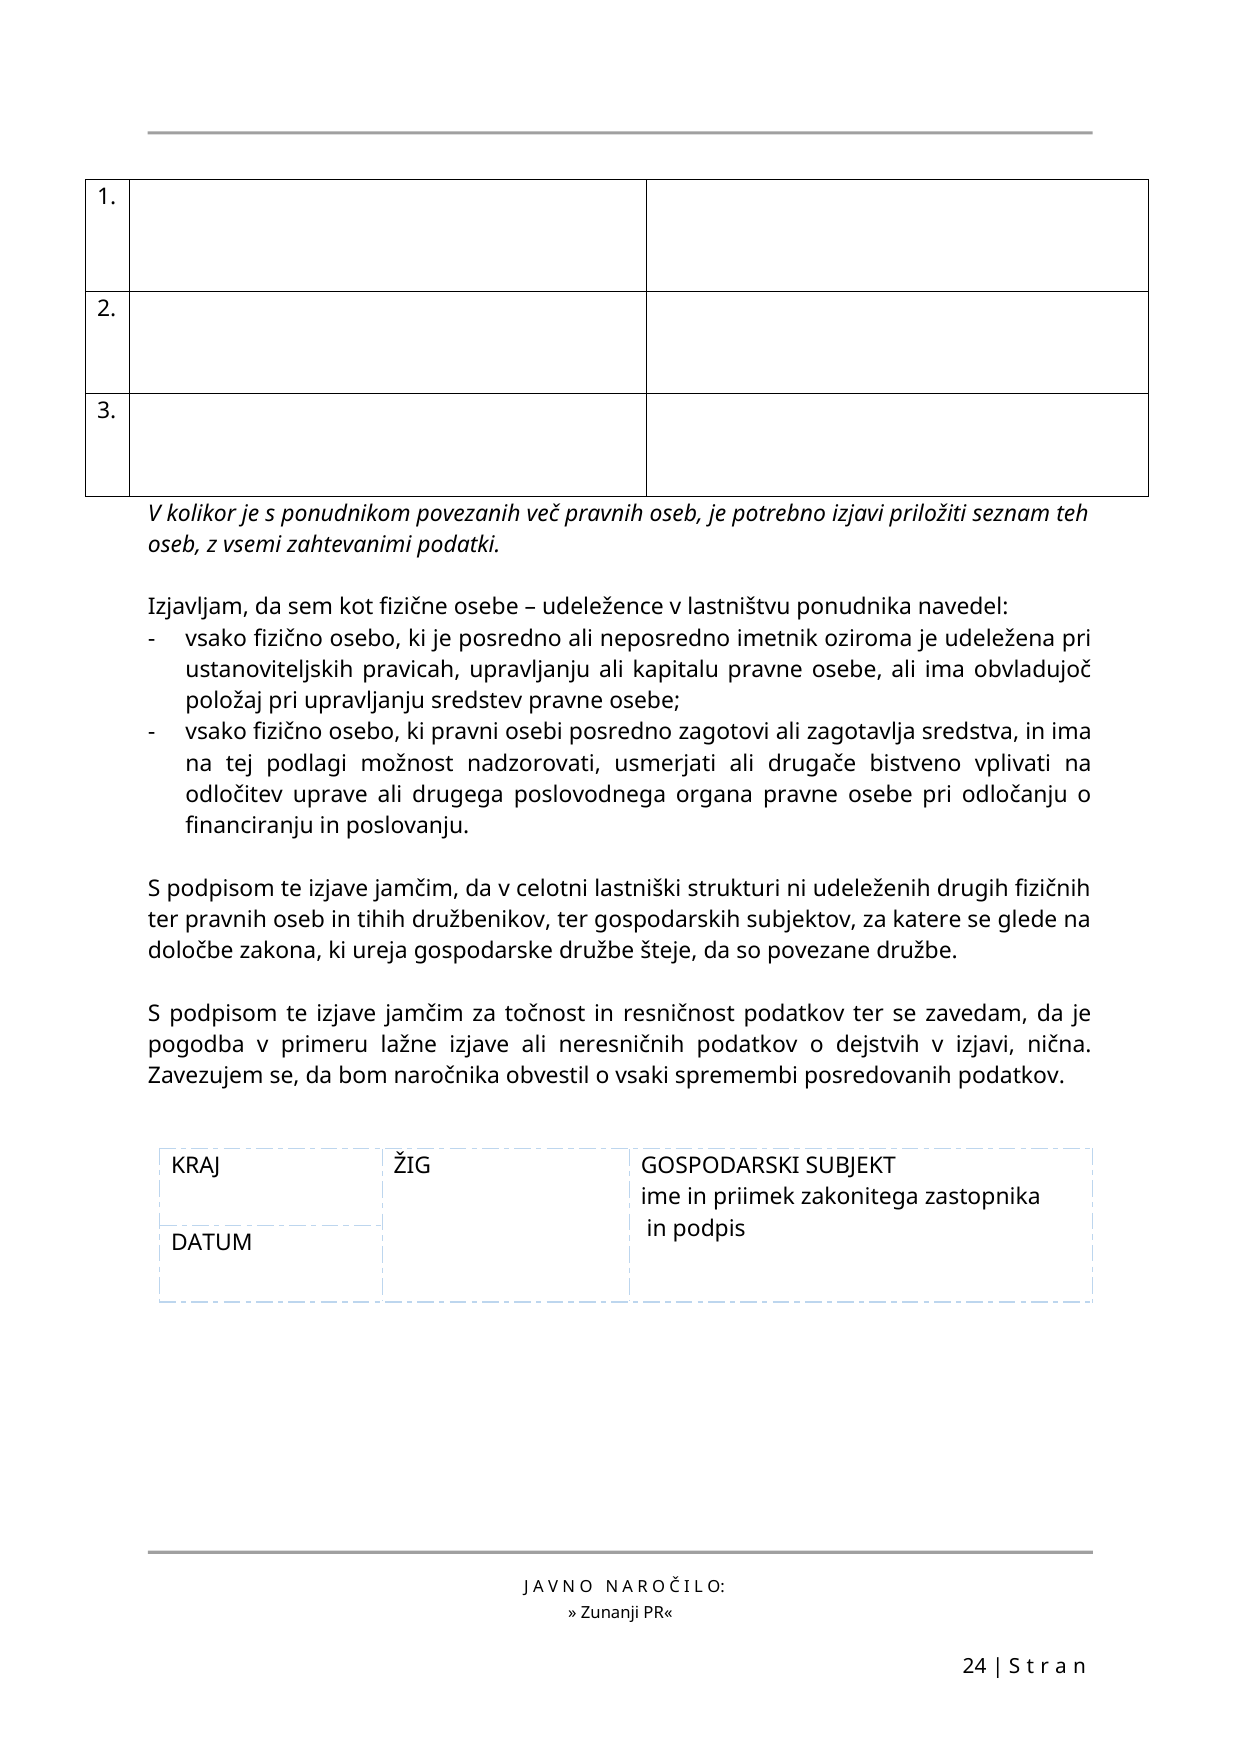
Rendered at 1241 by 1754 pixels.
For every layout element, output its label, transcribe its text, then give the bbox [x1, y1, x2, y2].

table_cell 3. [86, 394, 129, 496]
text S podpisom te izjave jamčim za točnost in resničnost podatkov ter se zavedam, da je pogodba v primeru lažne izjave ali neresničnih podatkov o dejstvih v izjavi, nična. Zavezujem se, da bom naročnika obvestil o vsaki spremembi posredovanih podatkov. [148, 997, 1092, 1090]
list vsako fizično osebo, ki pravni osebi posredno zagotovi ali zagotavlja sredstva, in ima na tej podlagi možnost nadzorovati, usmerjati ali drugače bistveno vplivati na odločitev uprave ali drugega poslovodnega organa pravne osebe pri odločanju o financiranju in poslovanju. [148, 715, 1092, 840]
text V kolikor je s ponudnikom povezanih več pravnih oseb, je potrebno izjavi priložiti seznam teh oseb, z vsemi zahtevanimi podatki. [148, 497, 1092, 559]
table_cell [647, 180, 1148, 291]
table_cell DATUM [160, 1225, 382, 1301]
table_cell [130, 292, 646, 392]
table_cell 1. [86, 180, 129, 291]
table_header ŽIG [382, 1148, 629, 1301]
table_cell [647, 292, 1148, 392]
table_cell 2. [86, 292, 129, 392]
table_header GOSPODARSKI SUBJEKT ime in priimek zakonitega zastopnika in podpis [629, 1148, 1092, 1301]
table_header KRAJ [160, 1148, 382, 1225]
table_cell [130, 180, 646, 291]
table_cell [647, 394, 1148, 496]
list vsako fizično osebo, ki je posredno ali neposredno imetnik oziroma je udeležena pri ustanoviteljskih pravicah, upravljanju ali kapitalu pravne osebe, ali ima obvladujoč položaj pri upravljanju sredstev pravne osebe; [148, 622, 1092, 715]
text Izjavljam, da sem kot fizične osebe – udeležence v lastništvu ponudnika navedel: [148, 590, 1092, 622]
text S podpisom te izjave jamčim, da v celotni lastniški strukturi ni udeleženih drugih fizičnih ter pravnih oseb in tihih družbenikov, ter gospodarskih subjektov, za katere se glede na določbe zakona, ki ureja gospodarske družbe šteje, da so povezane družbe. [148, 872, 1092, 965]
table_cell [130, 394, 646, 496]
